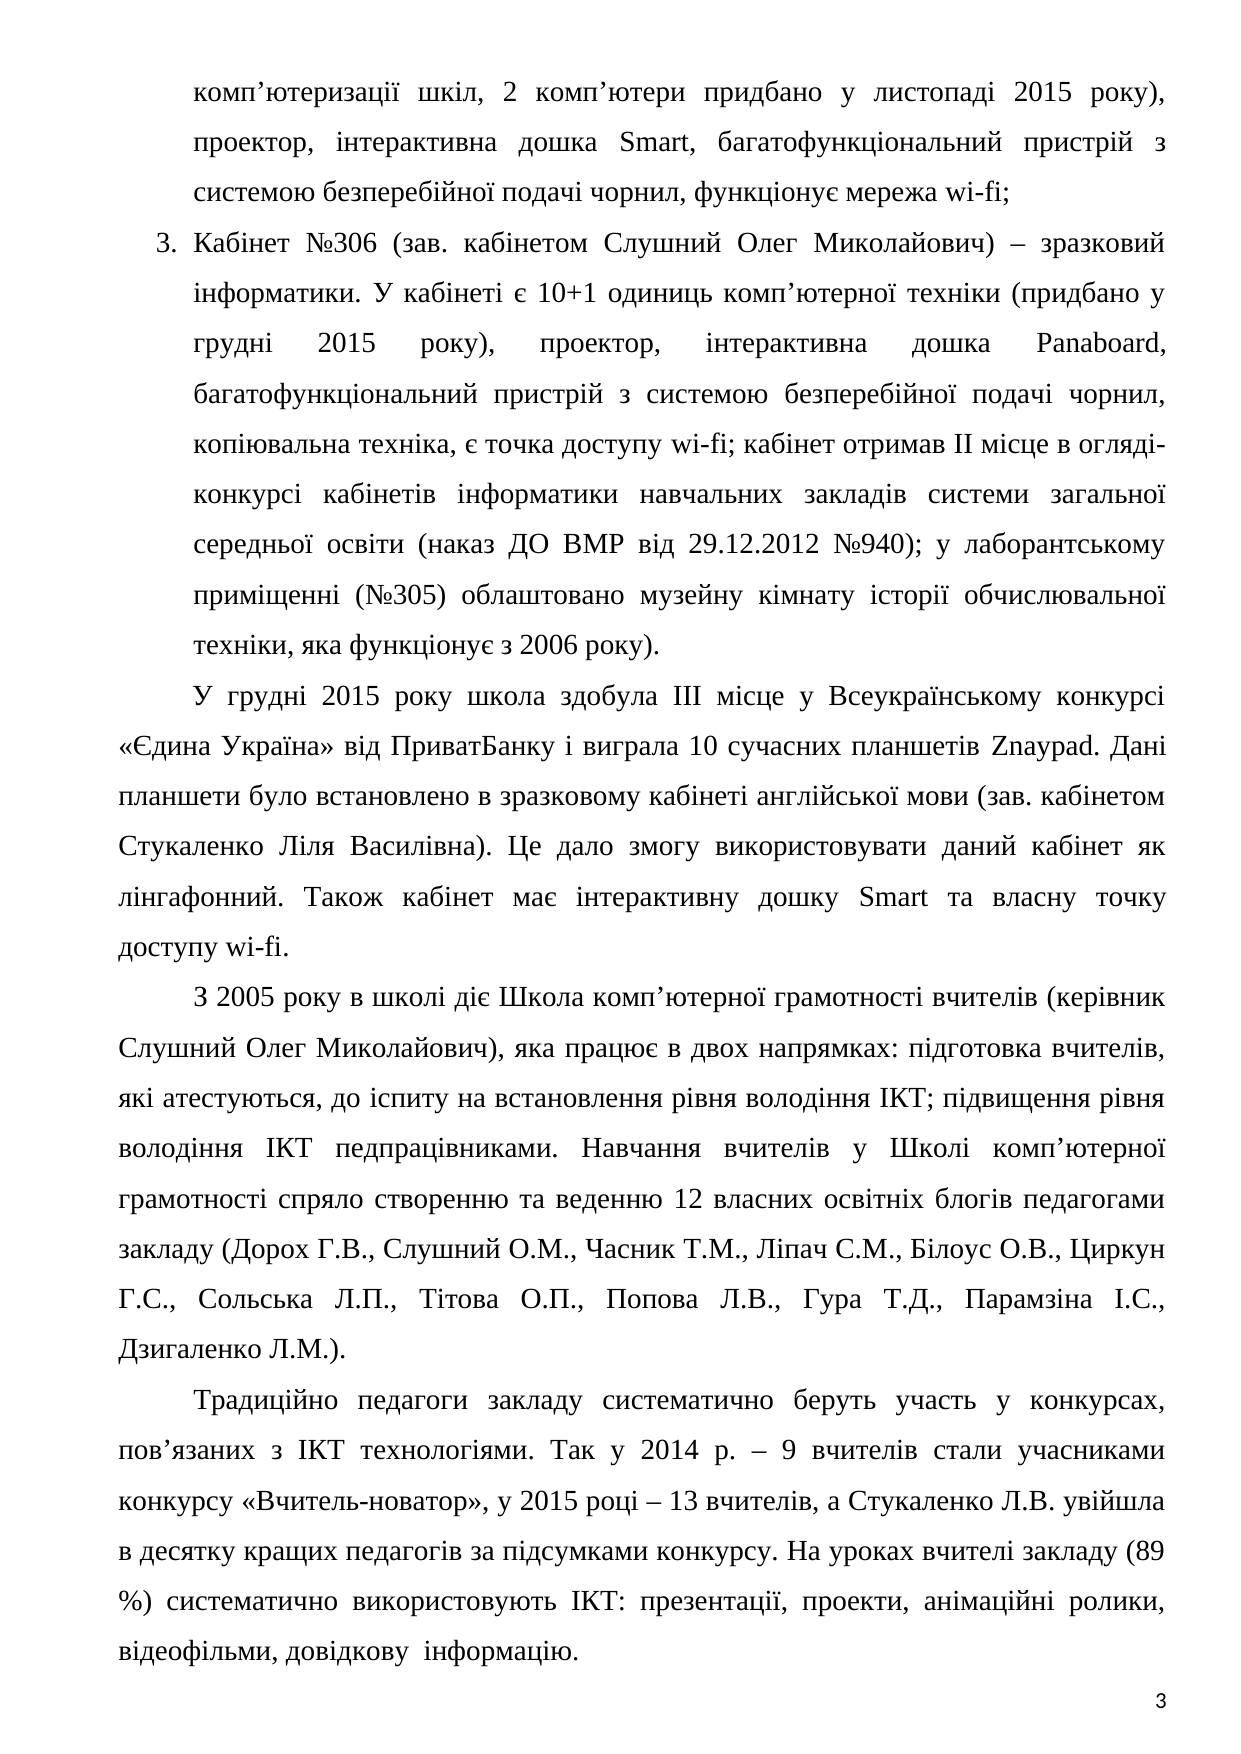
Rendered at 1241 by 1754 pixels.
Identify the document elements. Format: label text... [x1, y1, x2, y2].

title З 2005 року в школі діє Школа комп’ютерної грамотності вчителів (керівник Слушний Олег Миколайович), яка працює в двох напрямках: підготовка вчителів, які атестуються, до іспиту на встановлення рівня володіння ІКТ; підвищення рівня володіння ІКТ педпрацівниками. Навчання вчителів у Школі комп’ютерної грамотності спряло створенню та веденню 12 власних освітніх блогів педагогами закладу (Дорох Г.В., Слушний О.М., Часник Т.М., Ліпач С.М., Білоус О.В., Циркун Г.С., Сольська Л.П., Тітова О.П., Попова Л.В., Гура Т.Д., Парамзіна І.С., Дзигаленко Л.М.). [118, 979, 1167, 1365]
title Традиційно педагоги закладу систематично беруть участь у конкурсах, пов’язаних з ІКТ технологіями. Так у 2014 р. – 9 вчителів стали учасниками конкурсу «Вчитель-новатор», у 2015 році – 13 вчителів, а Стукаленко Л.В. увійшла в десятку кращих педагогів за підсумками конкурсу. На уроках вчителі закладу (89 %) систематично використовують ІКТ: презентації, проекти, анімаційні ролики, відеофільми, довідкову інформацію. [118, 1382, 1167, 1667]
text У грудні 2015 року школа здобула ІІІ місце у Всеукраїнському конкурсі «Єдина Україна» від ПриватБанку і виграла 10 сучасних планшетів Znaypad. Дані планшети було встановлено в зразковому кабінеті англійської мови (зав. кабінетом Стукаленко Ліля Василівна). Це дало змогу використовувати даний кабінет як лінгафонний. Також кабінет має інтерактивну дошку Smart та власну точку доступу wi-fi. [118, 678, 1167, 963]
list Кабінет №306 (зав. кабінетом Слушний Олег Миколайович) – зразковий інформатики. У кабінеті є 10+1 одиниць комп’ютерної техніки (придбано у грудні 2015 року), проектор, інтерактивна дошка Panaboard, багатофункціональний пристрій з системою безперебійної подачі чорнил, копіювальна техніка, є точка доступу wi-fi; кабінет отримав ІІ місце в огляді-конкурсі кабінетів інформатики навчальних закладів системи загальної середньої освіти (наказ ДО ВМР від 29.12.2012 №940); у лаборантському приміщенні (№305) облаштовано музейну кімнату історії обчислювальної техніки, яка функціонує з 2006 року). [156, 225, 1167, 661]
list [156, 74, 1167, 208]
